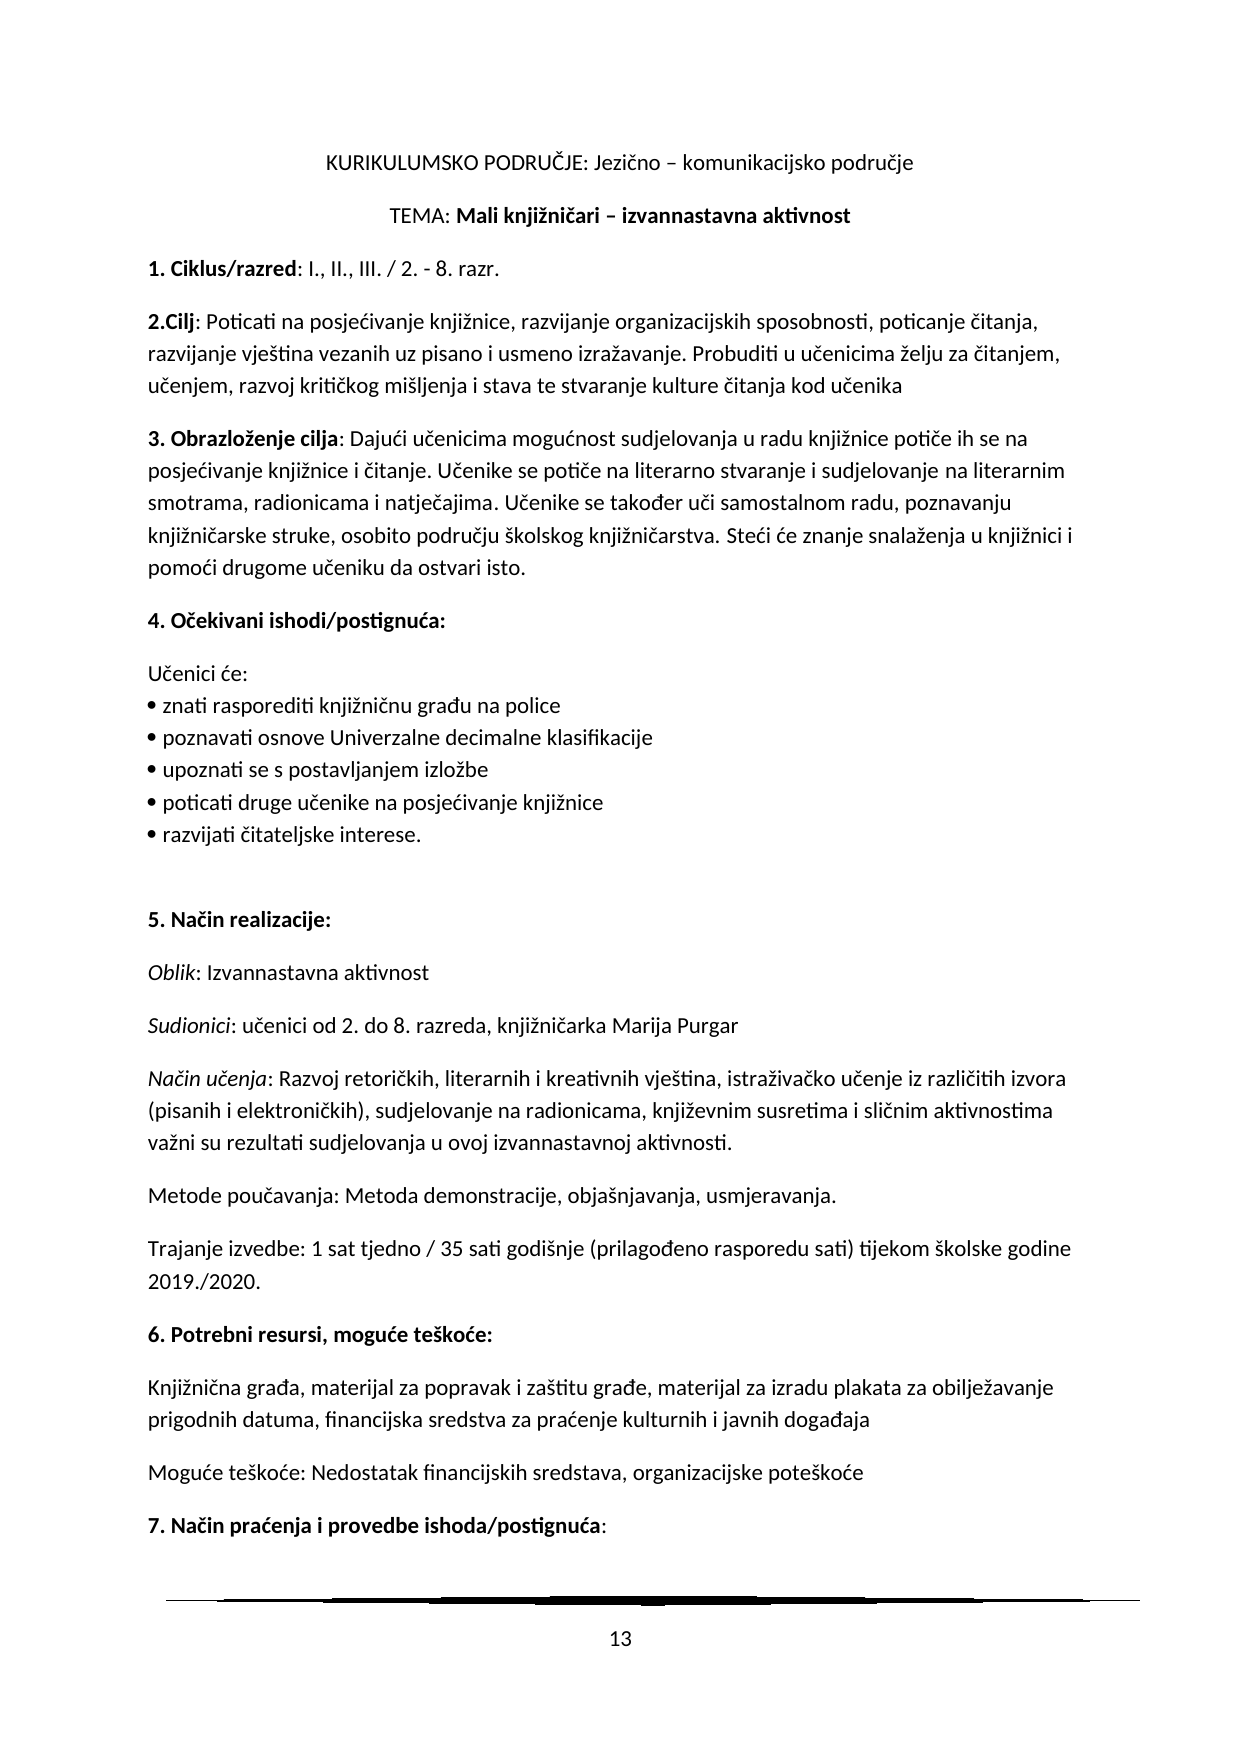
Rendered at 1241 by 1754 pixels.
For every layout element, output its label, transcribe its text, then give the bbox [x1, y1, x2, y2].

text 5. Način realizacije: [148, 905, 1092, 933]
text poznavati osnove Univerzalne decimalne klasifikacije [148, 723, 1092, 751]
text Metode poučavanja: Metoda demonstracije, objašnjavanja, usmjeravanja. [148, 1182, 1092, 1209]
text poticati druge učenike na posjećivanje knjižnice [148, 788, 1092, 816]
text 2.Cilj: Poticati na posjećivanje knjižnice, razvijanje organizacijskih sposobnosti, poticanje čitanja, razvijanje vještina vezanih uz pisano i usmeno izražavanje. Probuditi u učenicima želju za čitanjem, učenjem, razvoj kritičkog mišljenja i stava te stvaranje kulture čitanja kod učenika [148, 307, 1092, 399]
text 4. Očekivani ishodi/postignuća: [148, 606, 1092, 634]
text znati rasporediti knjižničnu građu na police [148, 691, 1092, 719]
text Moguće teškoće: Nedostatak financijskih sredstava, organizacijske poteškoće [148, 1458, 1092, 1486]
text upoznati se s postavljanjem izložbe [148, 756, 1092, 783]
text 7. Način praćenja i provedbe ishoda/postignuća: [148, 1511, 1092, 1539]
text razvijati čitateljske interese. [148, 820, 1092, 848]
text 6. Potrebni resursi, moguće teškoće: [148, 1320, 1092, 1348]
text Sudionici: učenici od 2. do 8. razreda, knjižničarka Marija Purgar [148, 1011, 1092, 1039]
text TEMA: Mali knjižničari – izvannastavna aktivnost [148, 201, 1092, 229]
text Način učenja: Razvoj retoričkih, literarnih i kreativnih vještina, istraživačko učenje iz različitih izvora (pisanih i elektroničkih), sudjelovanje na radionicama, književnim susretima i sličnim aktivnostima važni su rezultati sudjelovanja u ovoj izvannastavnoj aktivnosti. [148, 1064, 1092, 1157]
text 3. Obrazloženje cilja: Dajući učenicima mogućnost sudjelovanja u radu knjižnice potiče ih se na posjećivanje knjižnice i čitanje. Učenike se potiče na literarno stvaranje i sudjelovanje na literarnim smotrama, radionicama i natječajima. Učenike se također uči samostalnom radu, poznavanju knjižničarske struke, osobito području školskog knjižničarstva. Steći će znanje snalaženja u knjižnici i pomoći drugome učeniku da ostvari isto. [148, 424, 1092, 581]
text Oblik: Izvannastavna aktivnost [148, 958, 1092, 986]
text Trajanje izvedbe: 1 sat tjedno / 35 sati godišnje (prilagođeno rasporedu sati) tijekom školske godine 2019./2020. [148, 1234, 1092, 1295]
text Knjižnična građa, materijal za popravak i zaštitu građe, materijal za izradu plakata za obilježavanje prigodnih datuma, financijska sredstva za praćenje kulturnih i javnih događaja [148, 1373, 1092, 1433]
text 1. Ciklus/razred: I., II., III. / 2. - 8. razr. [148, 254, 1092, 282]
text Učenici će: [148, 659, 1092, 687]
text KURIKULUMSKO PODRUČJE: Jezično – komunikacijsko područje [148, 148, 1092, 176]
